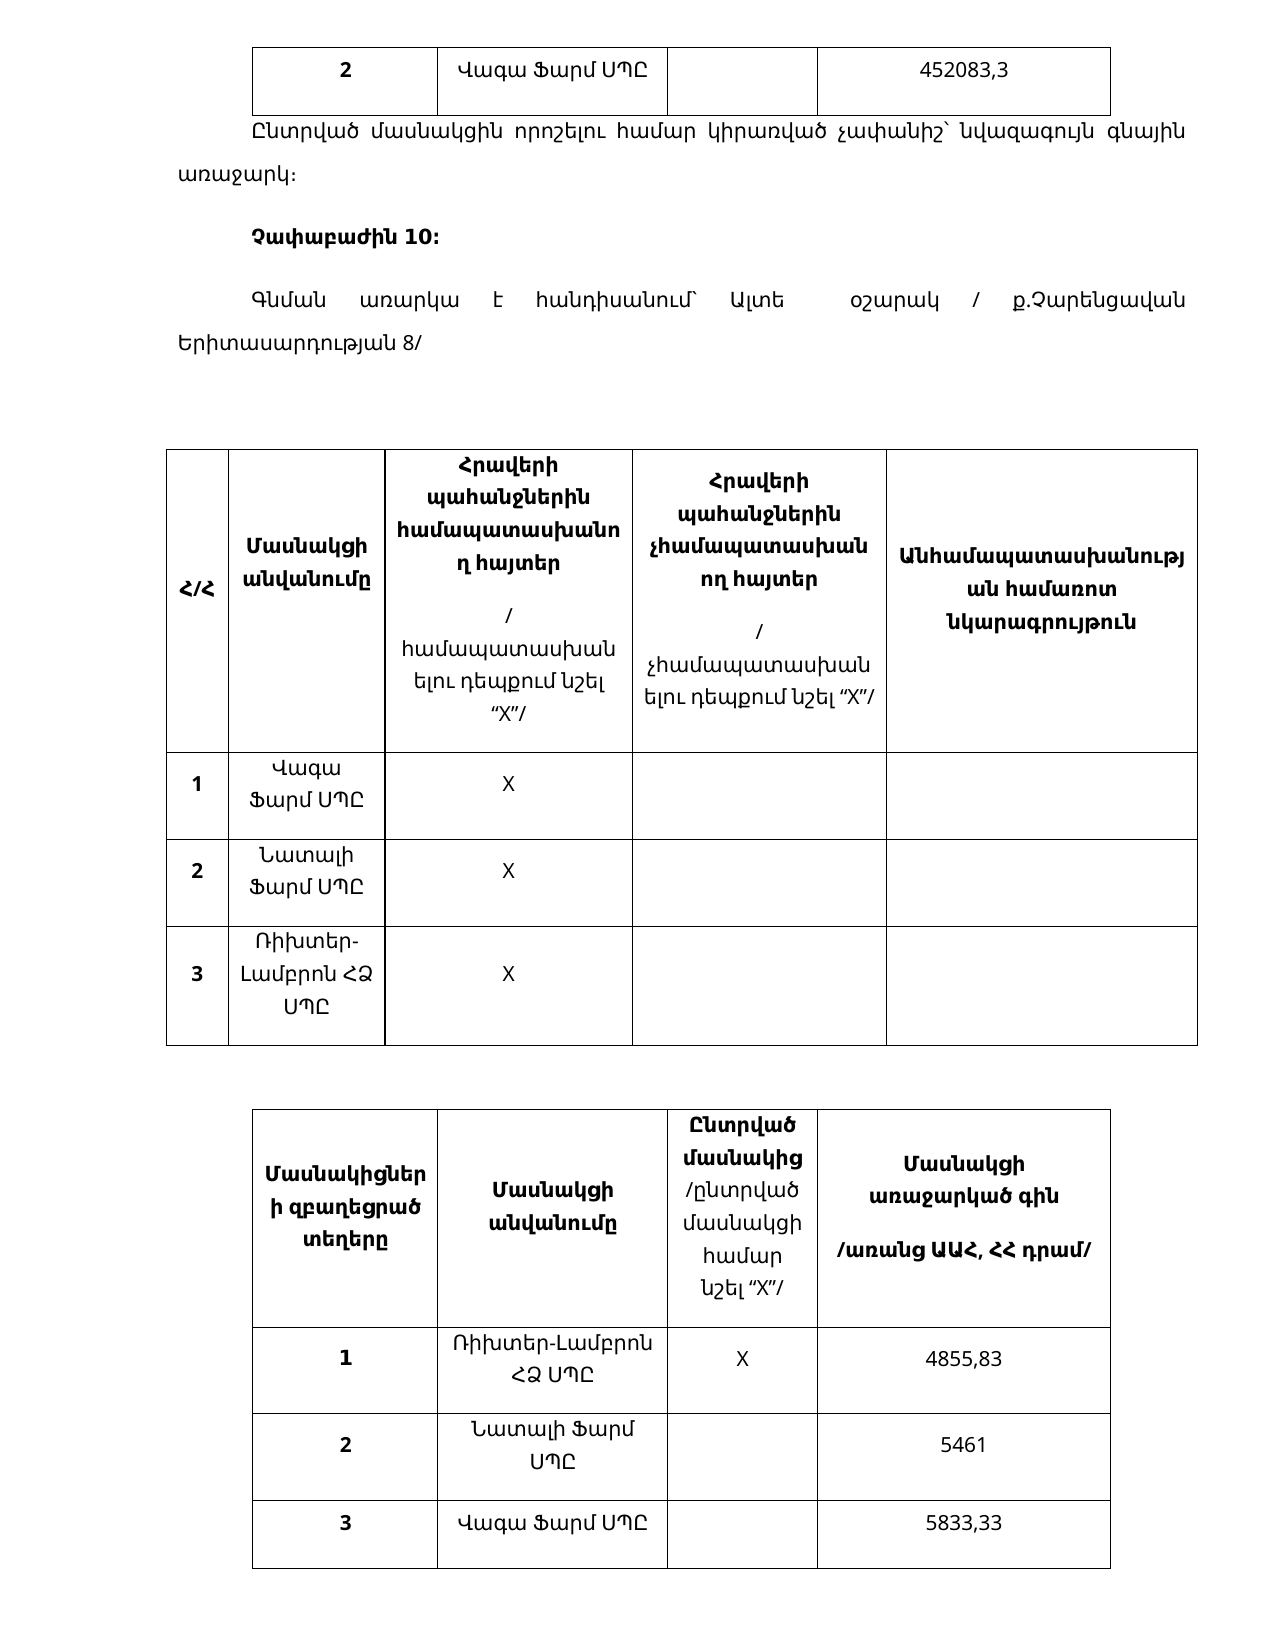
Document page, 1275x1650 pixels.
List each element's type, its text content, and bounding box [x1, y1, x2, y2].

table_cell 3 [253, 1501, 437, 1568]
table_header Մասնակցի անվանումը [438, 1110, 667, 1327]
table_cell [633, 927, 886, 1045]
table_cell Վագա Ֆարմ ՍՊԸ [438, 48, 667, 115]
table_header Մասնակցի անվանումը [229, 450, 384, 752]
table_header Մասնակիցների զբաղեցրած տեղերը [253, 1110, 437, 1327]
table_cell 1 [253, 1328, 437, 1413]
table_cell [887, 927, 1197, 1045]
table_header Հ/Հ [167, 450, 228, 752]
table_header Ընտրված մասնակից /ընտրված մասնակցի համար նշել “X”/ [668, 1110, 817, 1327]
table_header Հրավերի պահանջներին համապատասխանող հայտեր /համապատասխանելու դեպքում նշել “X”/ [386, 450, 632, 752]
table_cell 4855,83 [818, 1328, 1110, 1413]
table_cell Նատալի Ֆարմ ՍՊԸ [229, 840, 384, 926]
table_cell 1 [167, 753, 228, 839]
table_cell Ռիխտեր-Լամբրոն ՀՁ ՍՊԸ [438, 1328, 667, 1413]
table_cell [668, 48, 817, 115]
text Չափաբաժին 10։ [177, 222, 1186, 251]
table_cell [887, 753, 1197, 839]
text Գնման առարկա է հանդիսանում` Ալտե օշարակ / ք.Չարենցավան Երիտասարդության 8/ [177, 286, 1186, 357]
table_cell 5833,33 [818, 1501, 1110, 1568]
text Ընտրված մասնակցին որոշելու համար կիրառված չափանիշ՝ նվազագույն գնային առաջարկ։ [177, 116, 1186, 187]
table_cell [668, 1501, 817, 1568]
table_cell 3 [167, 927, 228, 1045]
table_cell Վագա Ֆարմ ՍՊԸ [229, 753, 384, 839]
table_cell [668, 1414, 817, 1500]
table_cell Վագա Ֆարմ ՍՊԸ [438, 1501, 667, 1568]
table_cell X [386, 753, 632, 839]
table_cell X [668, 1328, 817, 1413]
table_cell Նատալի Ֆարմ ՍՊԸ [438, 1414, 667, 1500]
table_cell [633, 840, 886, 926]
table_cell X [386, 927, 632, 1045]
table_cell 2 [253, 48, 437, 115]
table_cell Ռիխտեր-Լամբրոն ՀՁ ՍՊԸ [229, 927, 384, 1045]
table_header Հրավերի պահանջներին չհամապատասխանող հայտեր /չհամապատասխանելու դեպքում նշել “X”/ [633, 450, 886, 752]
table_cell X [386, 840, 632, 926]
table_cell [633, 753, 886, 839]
table_cell [887, 840, 1197, 926]
table_cell 2 [167, 840, 228, 926]
table_header Մասնակցի առաջարկած գին /առանց ԱԱՀ, ՀՀ դրամ/ [818, 1110, 1110, 1327]
table_cell 5461 [818, 1414, 1110, 1500]
table_header Անհամապատասխանության համառոտ նկարագրույթուն [887, 450, 1197, 752]
table_cell 452083,3 [818, 48, 1110, 115]
table_cell 2 [253, 1414, 437, 1500]
